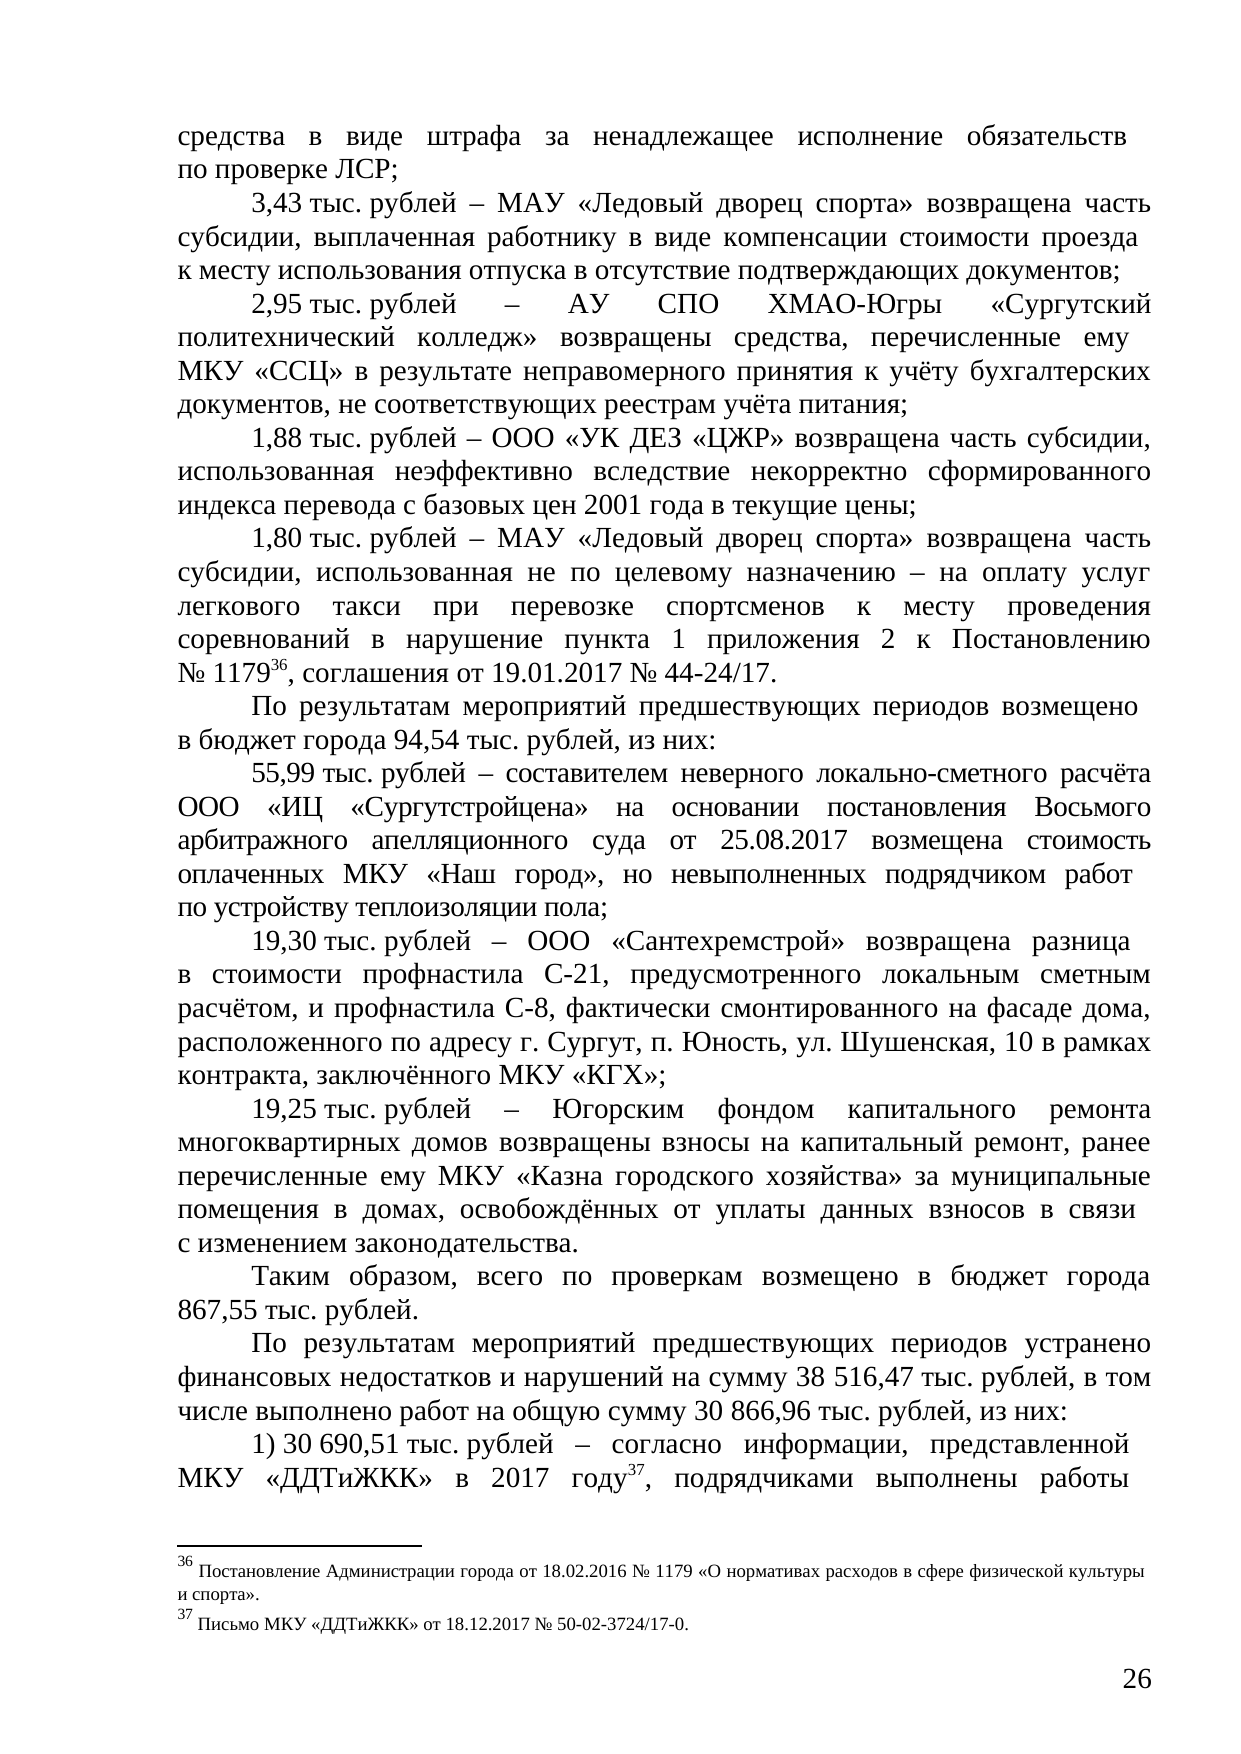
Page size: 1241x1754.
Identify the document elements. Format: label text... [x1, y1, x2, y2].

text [177, 1426, 1152, 1493]
text 19,30 тыс. рублей – ООО «Сантехремстрой» возвращена разница в стоимости профнастила С-21, предусмотренного локальным сметным расчётом, и профнастила С-8, фактически смонтированного на фасаде дома, расположенного по адресу г. Сургут, п. Юность, ул. Шушенская, 10 в рамках контракта, заключённого МКУ «КГХ»; [177, 923, 1152, 1091]
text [177, 118, 1152, 185]
text 3,43 тыс. рублей – МАУ «Ледовый дворец спорта» возвращена часть субсидии, выплаченная работнику в виде компенсации стоимости проезда к месту использования отпуска в отсутствие подтверждающих документов; [177, 185, 1152, 286]
text 2,95 тыс. рублей – АУ СПО ХМАО-Югры «Сургутский политехнический колледж» возвращены средства, перечисленные ему МКУ «ССЦ» в результате неправомерного принятия к учёту бухгалтерских документов, не соответствующих реестрам учёта питания; [177, 286, 1152, 420]
text 55,99 тыс. рублей – составителем неверного локально-сметного расчёта ООО «ИЦ «Сургутстройцена» на основании постановления Восьмого арбитражного апелляционного суда от 25.08.2017 возмещена стоимость оплаченных МКУ «Наш город», но невыполненных подрядчиком работ по устройству теплоизоляции пола; [177, 755, 1152, 923]
text 19,25 тыс. рублей – Югорским фондом капитального ремонта многоквартирных домов возвращены взносы на капитальный ремонт, ранее перечисленные ему МКУ «Казна городского хозяйства» за муниципальные помещения в домах, освобождённых от уплаты данных взносов в связи с изменением законодательства. [177, 1091, 1152, 1258]
text 1,80 тыс. рублей – МАУ «Ледовый дворец спорта» возвращена часть субсидии, использованная не по целевому назначению – на оплату услуг легкового такси при перевозке спортсменов к месту проведения соревнований в нарушение пункта 1 приложения 2 к Постановлению № 1179, соглашения от 19.01.2017 № 44-24/17. [177, 521, 1152, 688]
text Таким образом, всего по проверкам возмещено в бюджет города 867,55 тыс. рублей. [177, 1258, 1152, 1326]
text 1,88 тыс. рублей – ООО «УК ДЕЗ «ЦЖР» возвращена часть субсидии, использованная неэффективно вследствие некорректно сформированного индекса перевода с базовых цен 2001 года в текущие цены; [177, 420, 1152, 521]
text По результатам мероприятий предшествующих периодов возмещено в бюджет города 94,54 тыс. рублей, из них: [177, 688, 1152, 755]
text По результатам мероприятий предшествующих периодов устранено финансовых недостатков и нарушений на сумму 38 516,47 тыс. рублей, в том числе выполнено работ на общую сумму 30 866,96 тыс. рублей, из них: [177, 1326, 1152, 1426]
